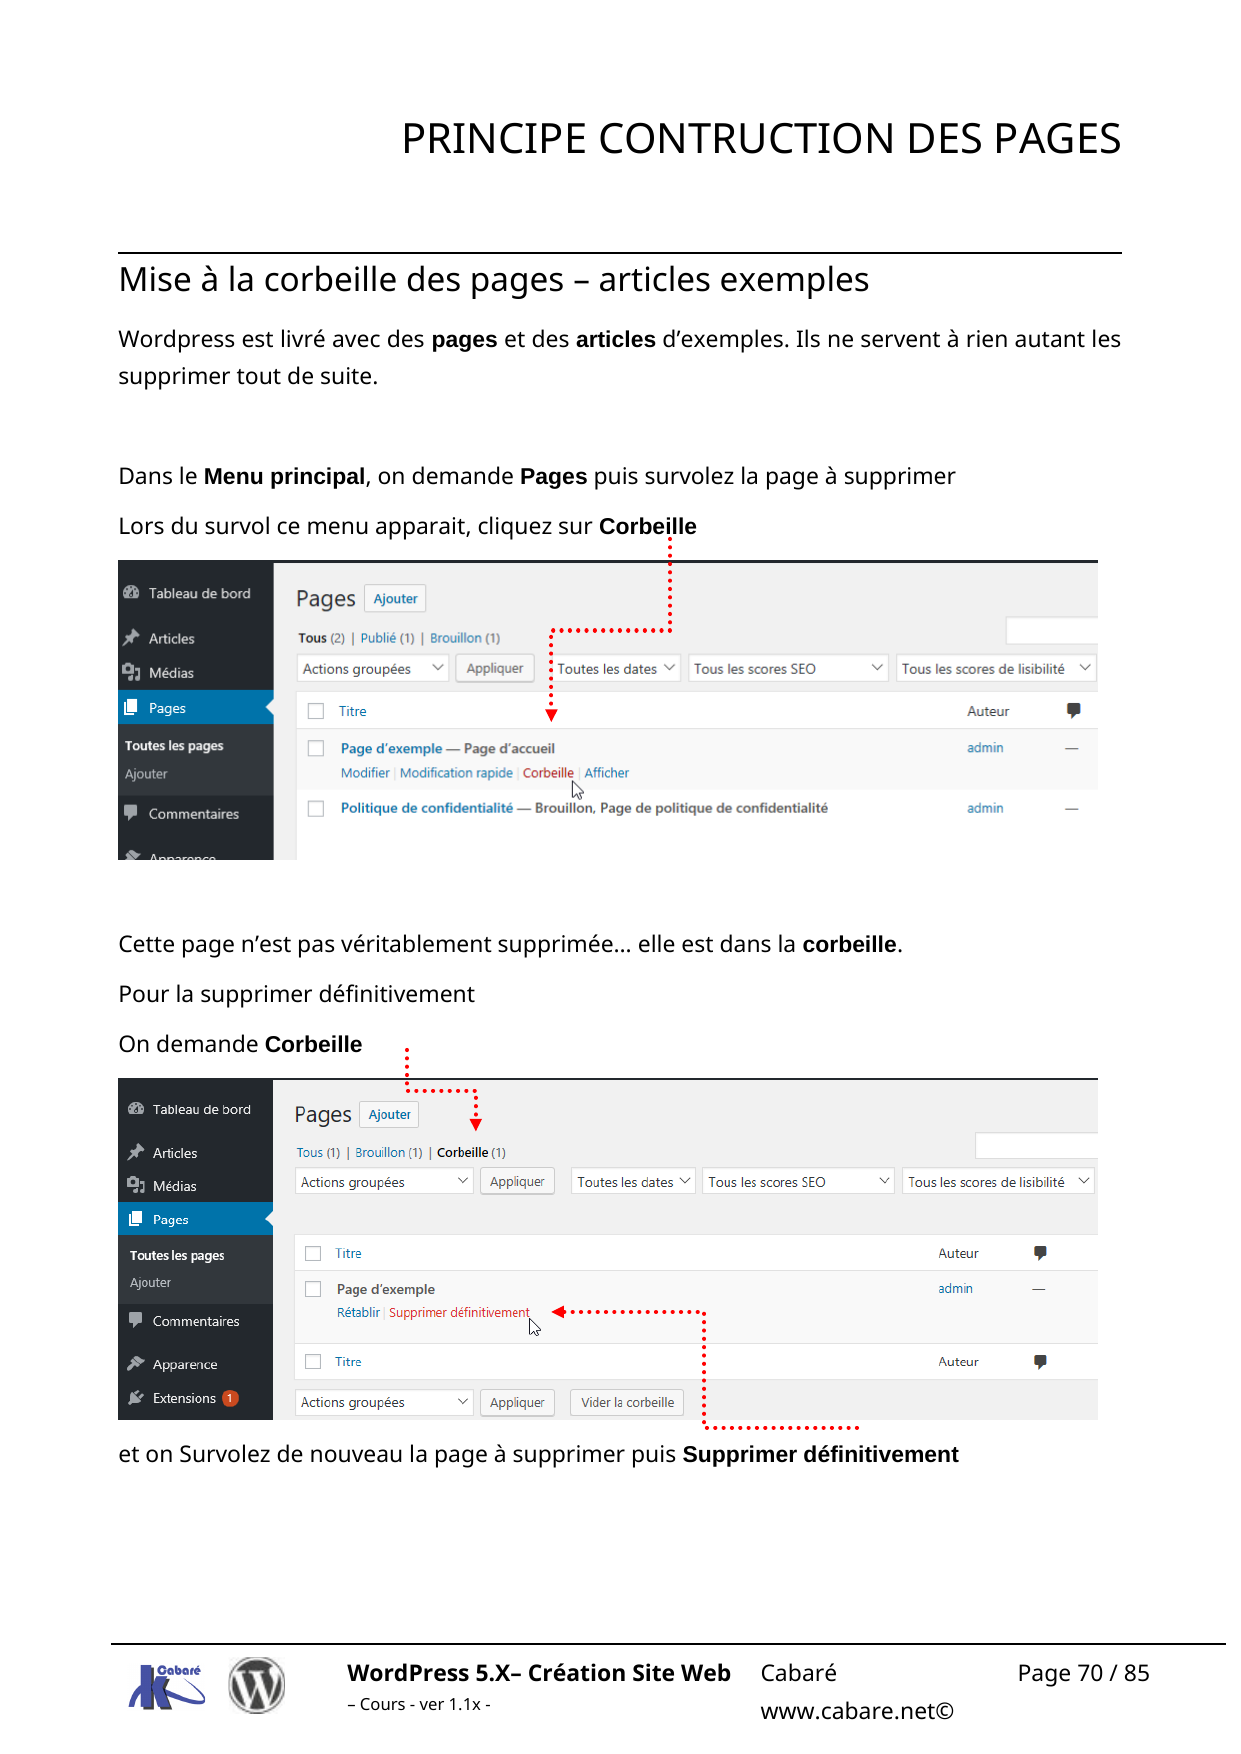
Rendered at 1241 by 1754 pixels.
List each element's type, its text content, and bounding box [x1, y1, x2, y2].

text On demande Corbeille [118, 1028, 1122, 1059]
subtitle principe contruction des pages [118, 109, 1122, 166]
picture [118, 1078, 1098, 1420]
subtitle Mise à la corbeille des pages – articles exemples [118, 254, 1122, 301]
picture [133, 1212, 141, 1222]
text Dans le Menu principal, on demande Pages puis survolez la page à supprimer [118, 460, 1122, 492]
text Cette page n’est pas véritablement supprimée… elle est dans la corbeille. [118, 928, 1122, 959]
text Lors du survol ce menu apparait, cliquez sur Corbeille [118, 510, 1122, 542]
picture [228, 1657, 285, 1714]
picture [128, 699, 137, 711]
picture [118, 560, 1098, 860]
text et on Survolez de nouveau la page à supprimer puis Supprimer définitivement [118, 1438, 1122, 1469]
text Wordpress est livré avec des pages et des articles d’exemples. Ils ne servent à rien autant les supprimer tout de suite. [118, 323, 1122, 392]
picture [127, 1663, 206, 1711]
text Pour la supprimer définitivement [118, 978, 1122, 1009]
